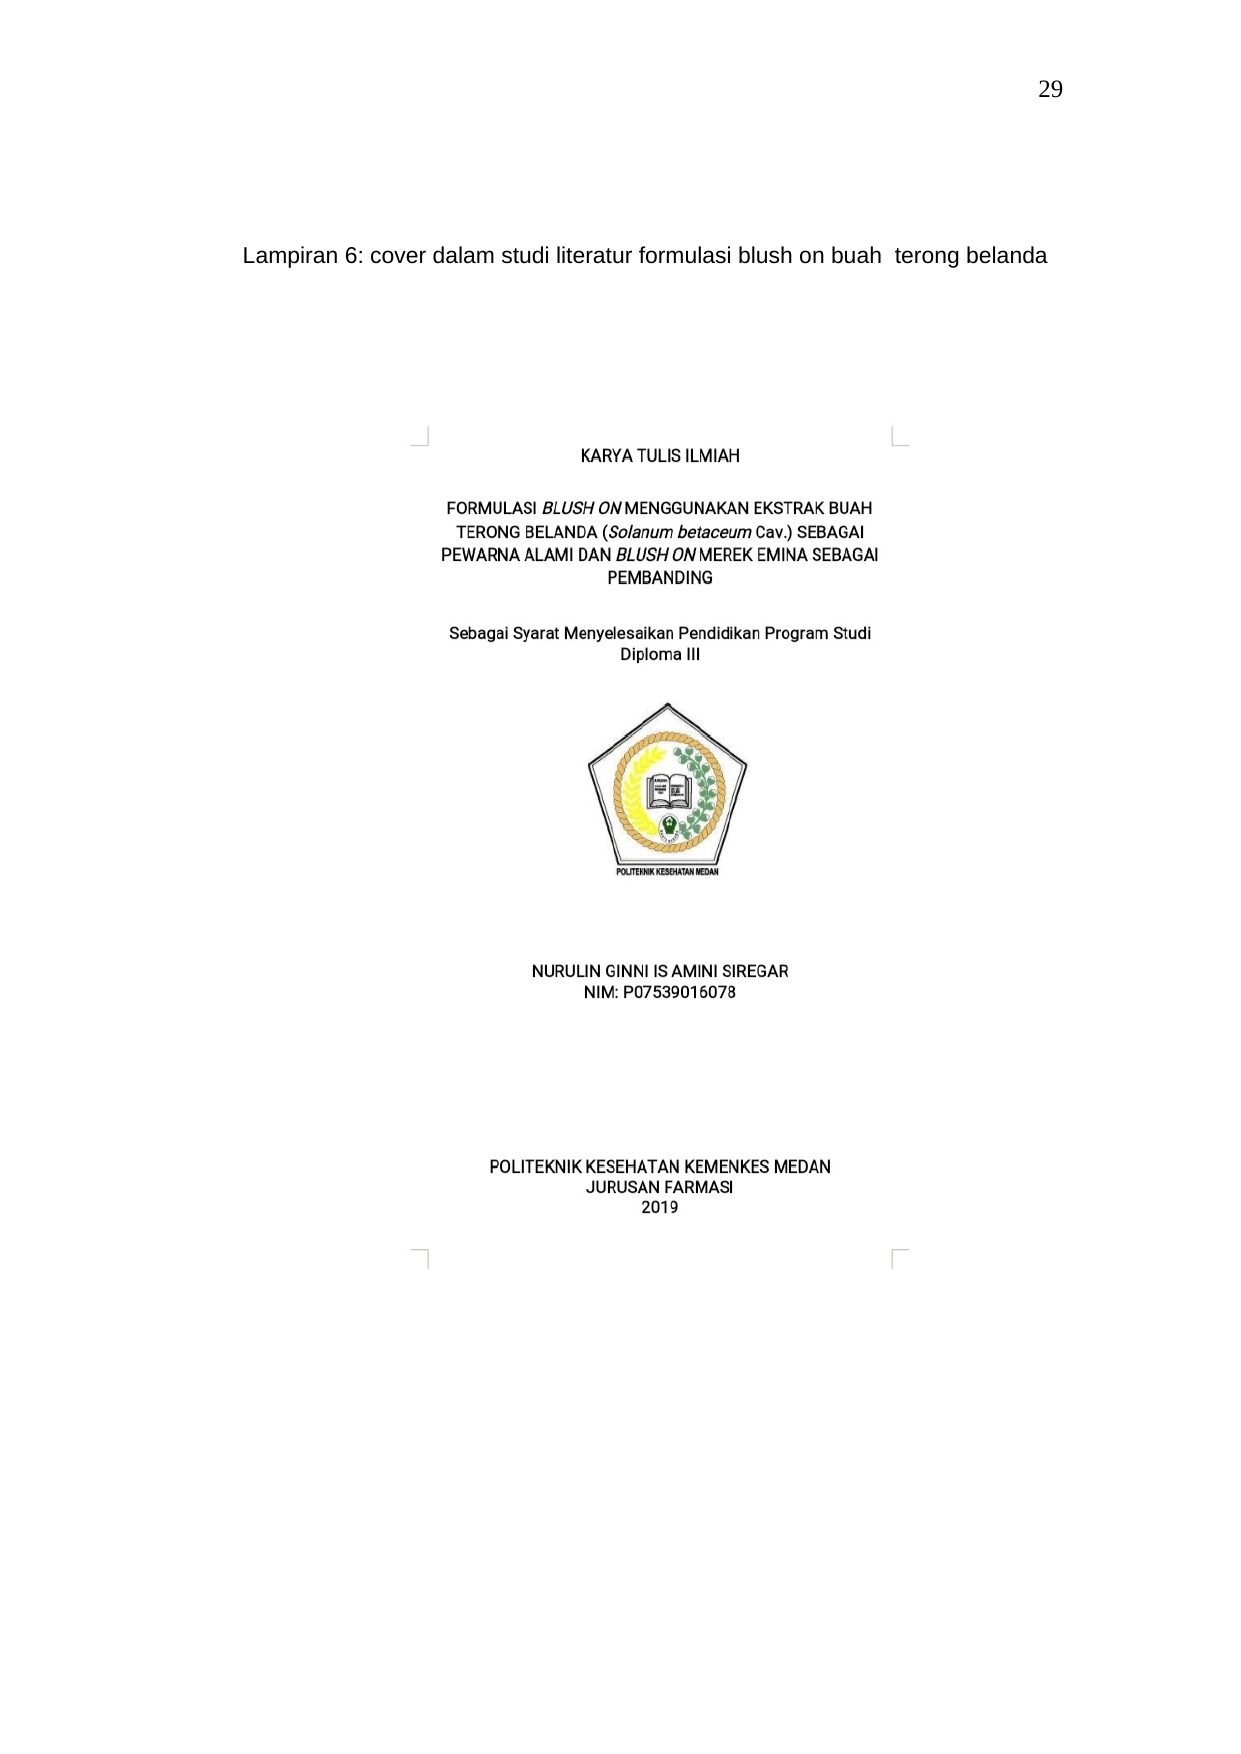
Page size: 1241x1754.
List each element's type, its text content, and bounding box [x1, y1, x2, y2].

text Lampiran 6: cover dalam studi literatur formulasi blush on buah terong belanda [236, 242, 1063, 268]
picture [295, 306, 991, 1352]
